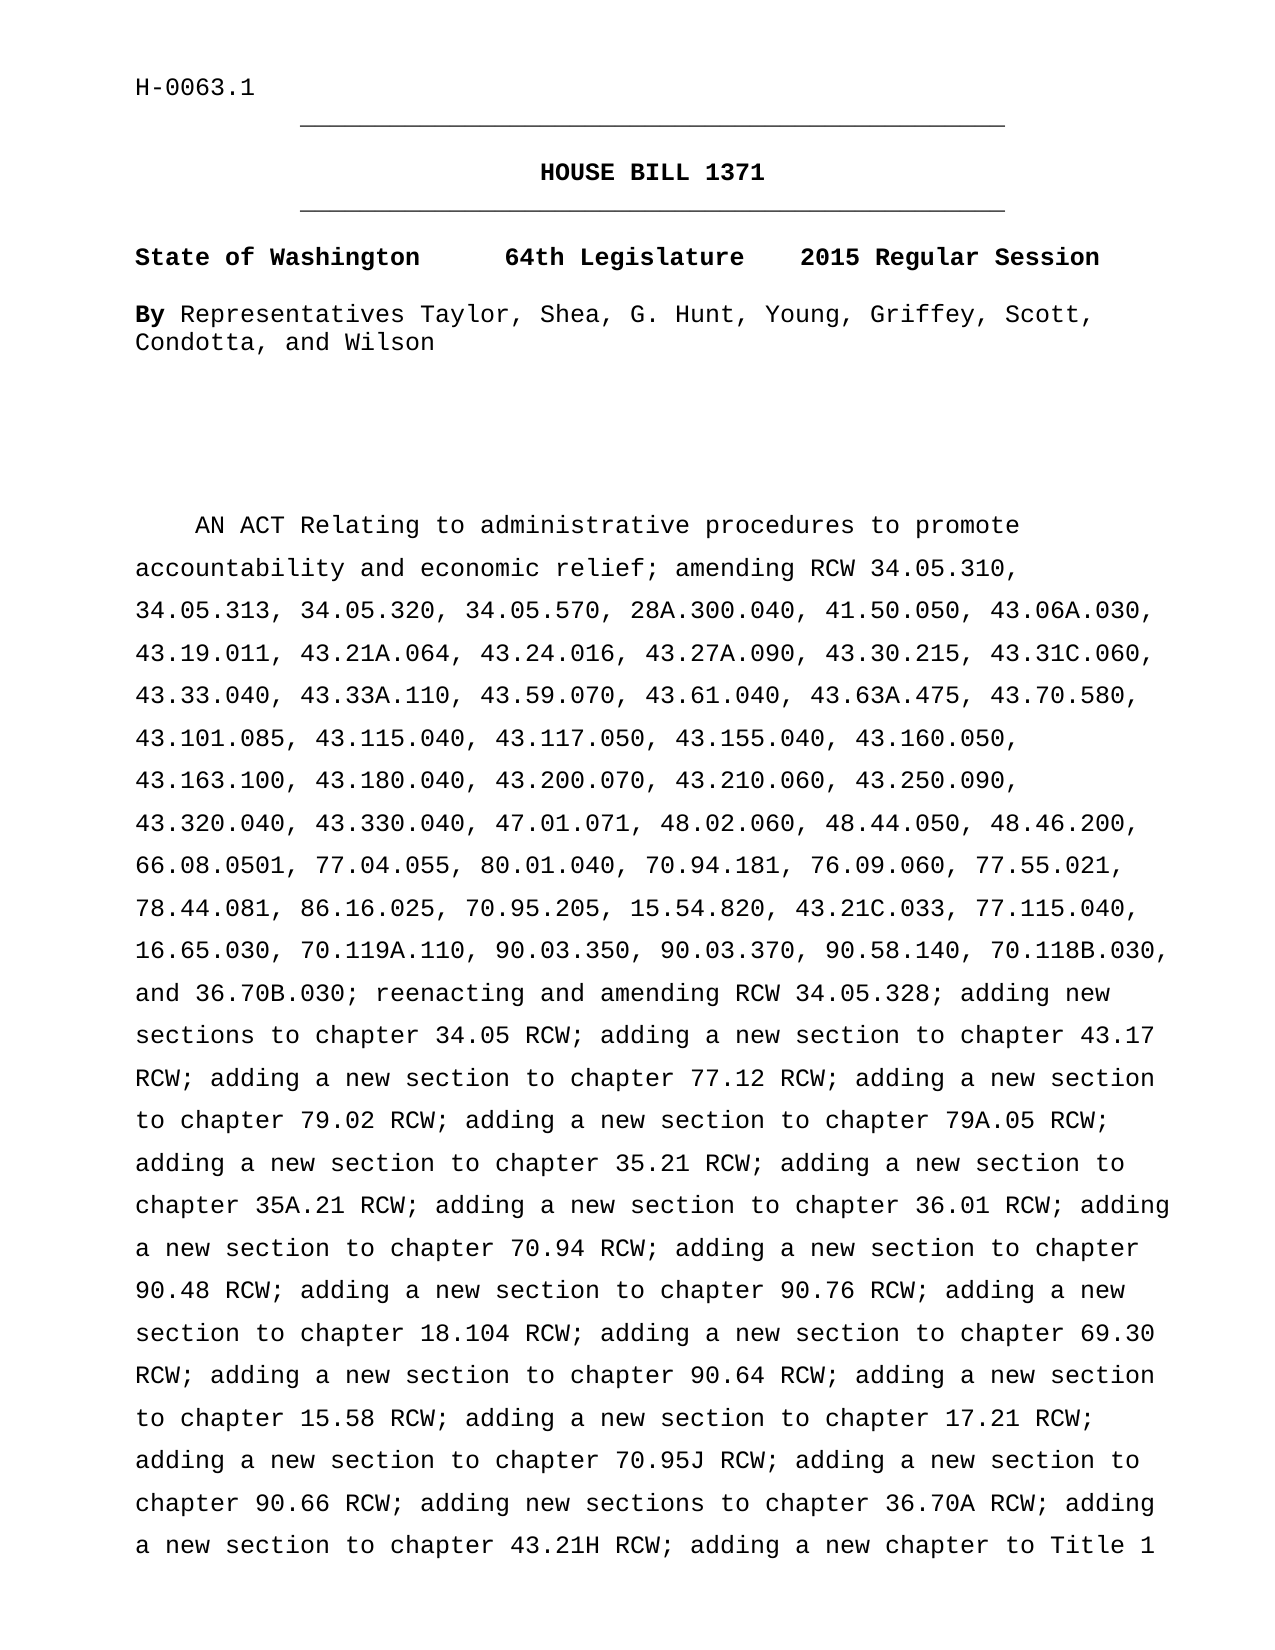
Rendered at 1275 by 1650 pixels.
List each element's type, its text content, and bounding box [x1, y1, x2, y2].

text _______________________________________________ [135, 103, 1170, 132]
text H-0063.1 [135, 75, 1170, 103]
text _______________________________________________ [135, 188, 1170, 217]
text State of Washington 64th Legislature 2015 Regular Session [135, 245, 1170, 273]
text HOUSE BILL 1371 [135, 160, 1170, 188]
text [135, 500, 1170, 1562]
text By Representatives Taylor, Shea, G. Hunt, Young, Griffey, Scott, Condotta, and Wilson [135, 302, 1170, 358]
